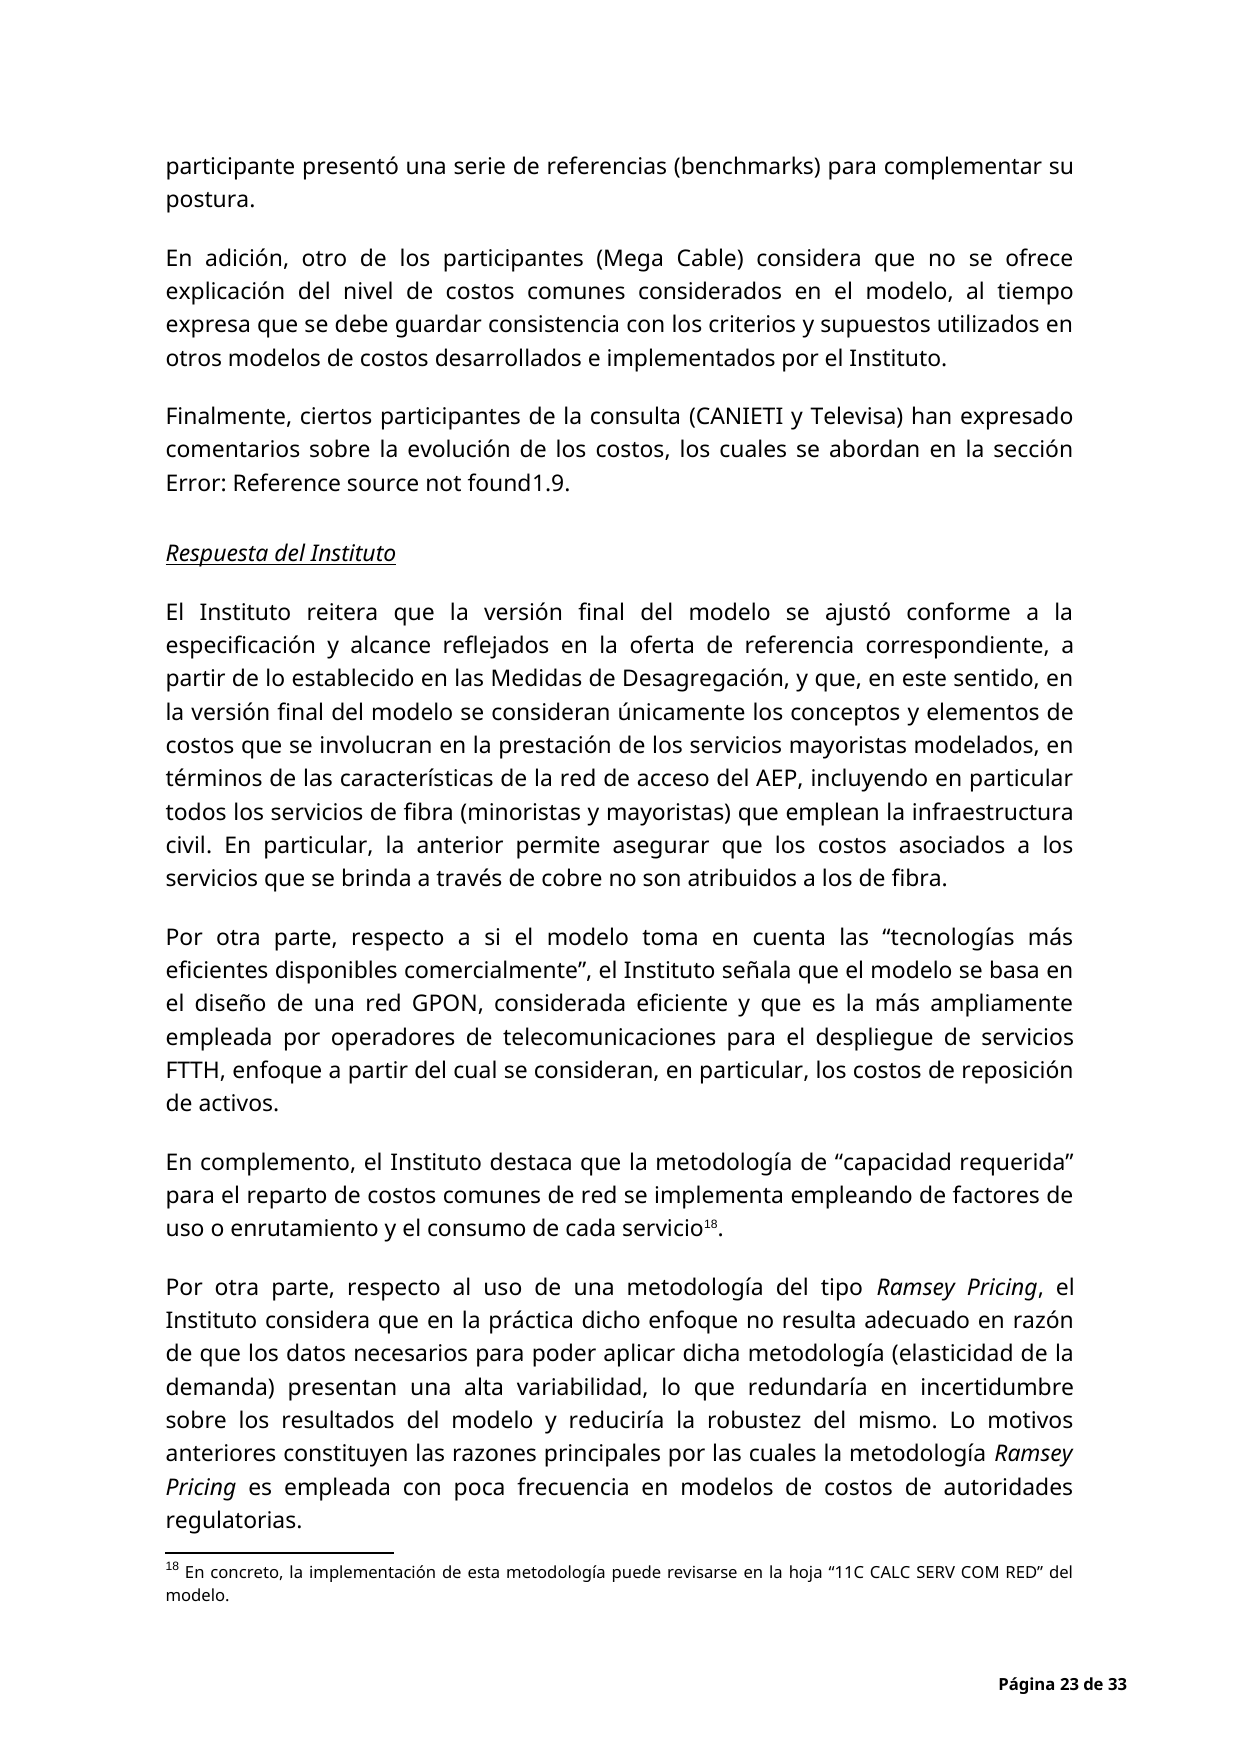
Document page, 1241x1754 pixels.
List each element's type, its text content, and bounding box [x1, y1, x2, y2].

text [165, 148, 1075, 214]
text En adición, otro de los participantes (Mega Cable) considera que no se ofrece explicación del nivel de costos comunes considerados en el modelo, al tiempo expresa que se debe guardar consistencia con los criterios y supuestos utilizados en otros modelos de costos desarrollados e implementados por el Instituto. [165, 239, 1075, 373]
text El Instituto reitera que la versión final del modelo se ajustó conforme a la especificación y alcance reflejados en la oferta de referencia correspondiente, a partir de lo establecido en las Medidas de Desagregación, y que, en este sentido, en la versión final del modelo se consideran únicamente los conceptos y elementos de costos que se involucran en la prestación de los servicios mayoristas modelados, en términos de las características de la red de acceso del AEP, incluyendo en particular todos los servicios de fibra (minoristas y mayoristas) que emplean la infraestructura civil. En particular, la anterior permite asegurar que los costos asociados a los servicios que se brinda a través de cobre no son atribuidos a los de fibra. [165, 593, 1075, 893]
subtitle Respuesta del Instituto [165, 535, 1075, 568]
text Por otra parte, respecto al uso de una metodología del tipo Ramsey Pricing, el Instituto considera que en la práctica dicho enfoque no resulta adecuado en razón de que los datos necesarios para poder aplicar dicha metodología (elasticidad de la demanda) presentan una alta variabilidad, lo que redundaría en incertidumbre sobre los resultados del modelo y reduciría la robustez del mismo. Lo motivos anteriores constituyen las razones principales por las cuales la metodología Ramsey Pricing es empleada con poca frecuencia en modelos de costos de autoridades regulatorias. [165, 1268, 1075, 1535]
text Por otra parte, respecto a si el modelo toma en cuenta las “tecnologías más eficientes disponibles comercialmente”, el Instituto señala que el modelo se basa en el diseño de una red GPON, considerada eficiente y que es la más ampliamente empleada por operadores de telecomunicaciones para el despliegue de servicios FTTH, enfoque a partir del cual se consideran, en particular, los costos de reposición de activos. [165, 918, 1075, 1118]
text En complemento, el Instituto destaca que la metodología de “capacidad requerida” para el reparto de costos comunes de red se implementa empleando de factores de uso o enrutamiento y el consumo de cada servicio. [165, 1143, 1075, 1243]
